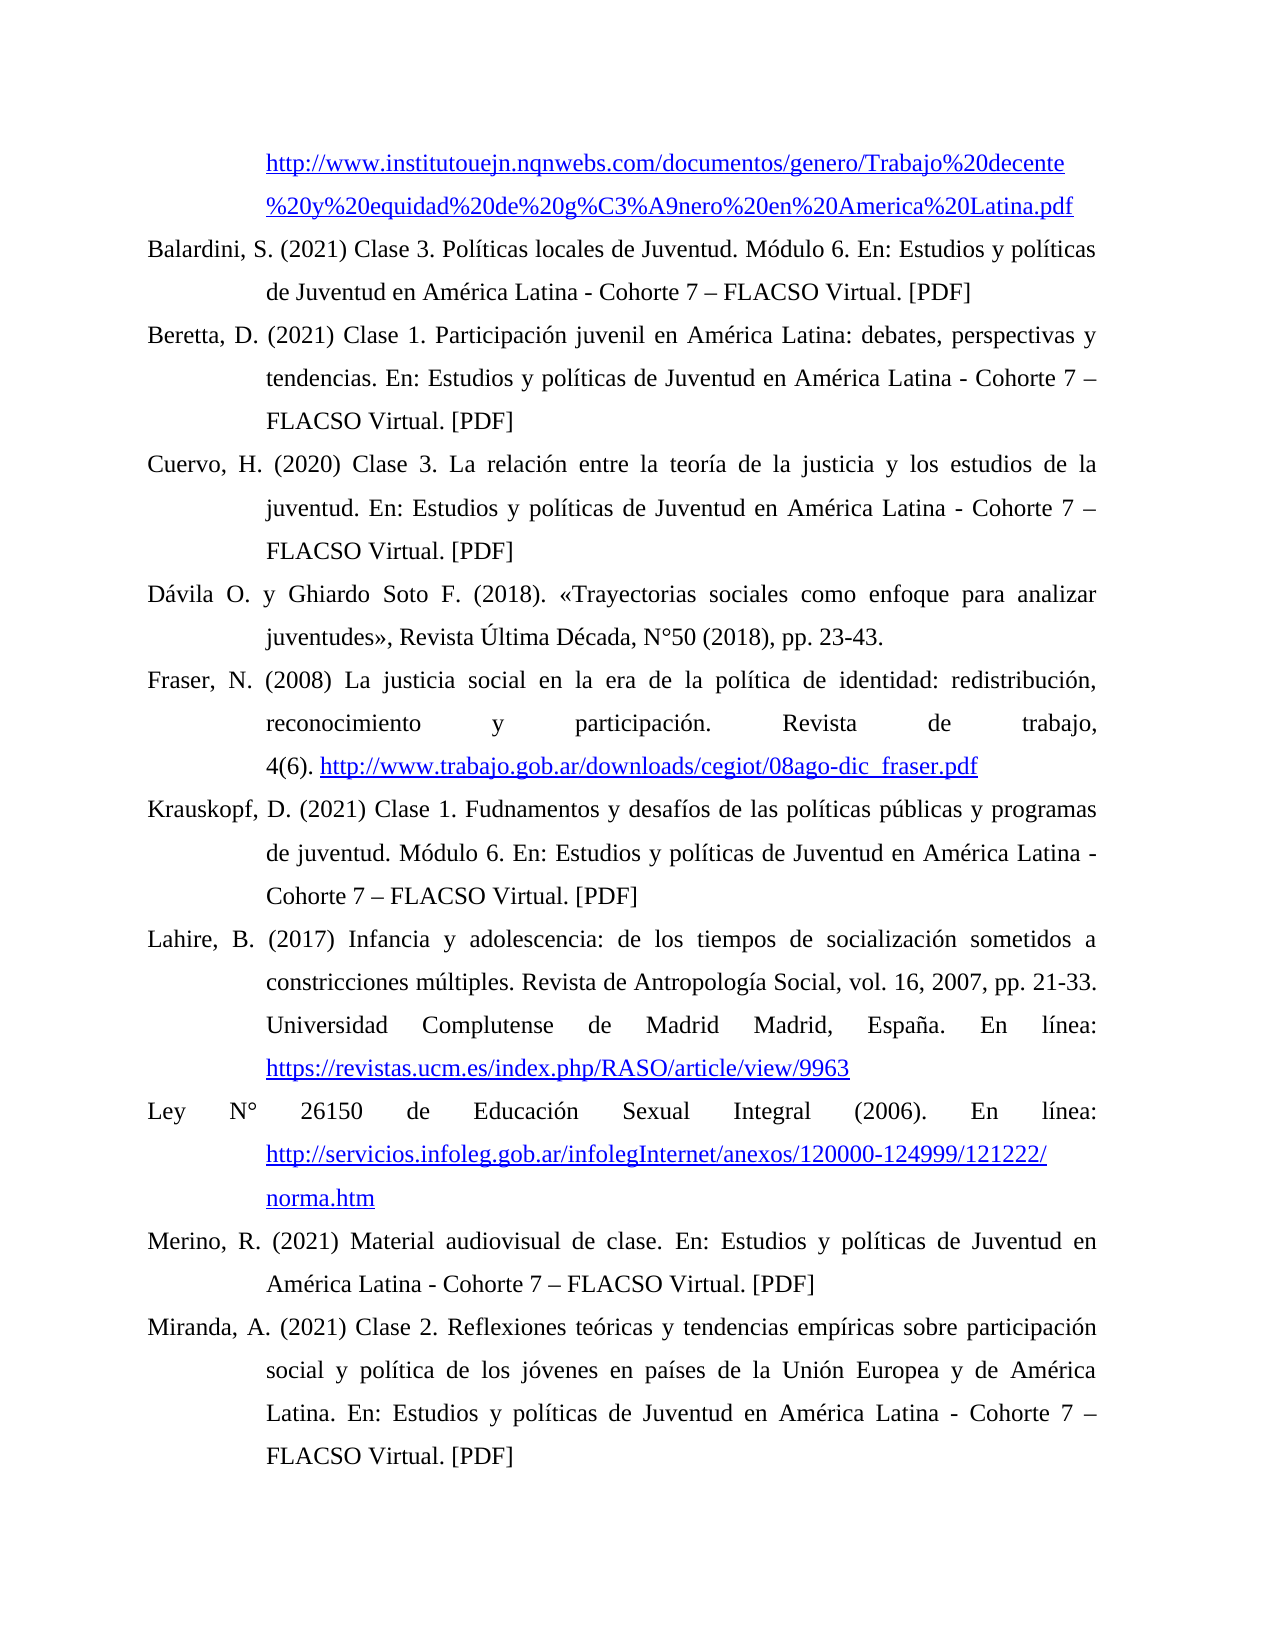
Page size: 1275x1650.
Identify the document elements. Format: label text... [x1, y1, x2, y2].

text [147, 148, 1098, 219]
text Dávila O. y Ghiardo Soto F. (2018). «Trayectorias sociales como enfoque para analizar juventudes», Revista Última Década, N°50 (2018), pp. 23-43. [147, 579, 1098, 651]
text Ley N° 26150 de Educación Sexual Integral (2006). En línea: http://servicios.infoleg.gob.ar/infolegInternet/anexos/120000-124999/121222/norma.htm [147, 1096, 1098, 1211]
text Balardini, S. (2021) Clase 3. Políticas locales de Juventud. Módulo 6. En: Estudios y políticas de Juventud en América Latina - Cohorte 7 – FLACSO Virtual. [PDF] [147, 234, 1098, 306]
text Lahire, B. (2017) Infancia y adolescencia: de los tiempos de socialización sometidos a constricciones múltiples. Revista de Antropología Social, vol. 16, 2007, pp. 21-33. Universidad Complutense de Madrid Madrid, España. En línea: https://revistas.ucm.es/index.php/RASO/article/view/9963 [147, 953, 1098, 1082]
text Miranda, A. (2021) Clase 2. Reflexiones teóricas y tendencias empíricas sobre participación social y política de los jóvenes en países de la Unión Europea y de América Latina. En: Estudios y políticas de Juventud en América Latina - Cohorte 7 – FLACSO Virtual. [PDF] [147, 1312, 1098, 1470]
text Krauskopf, D. (2021) Clase 1. Fudnamentos y desafíos de las políticas públicas y programas de juventud. Módulo 6. En: Estudios y políticas de Juventud en América Latina - Cohorte 7 – FLACSO Virtual. [PDF] [147, 794, 1098, 909]
text Beretta, D. (2021) Clase 1. Participación juvenil en América Latina: debates, perspectivas y tendencias. En: Estudios y políticas de Juventud en América Latina - Cohorte 7 – FLACSO Virtual. [PDF] [147, 320, 1098, 435]
text Fraser, N. (2008) La justicia social en la era de la política de identidad: redistribución, reconocimiento y participación. Revista de trabajo, 4(6). http://www.trabajo.gob.ar/downloads/cegiot/08ago-dic_fraser.pdf [147, 694, 1098, 780]
text Cuervo, H. (2020) Clase 3. La relación entre la teoría de la justicia y los estudios de la juventud. En: Estudios y políticas de Juventud en América Latina - Cohorte 7 – FLACSO Virtual. [PDF] [147, 449, 1098, 564]
text Merino, R. (2021) Material audiovisual de clase. En: Estudios y políticas de Juventud en América Latina - Cohorte 7 – FLACSO Virtual. [PDF] [147, 1226, 1098, 1298]
